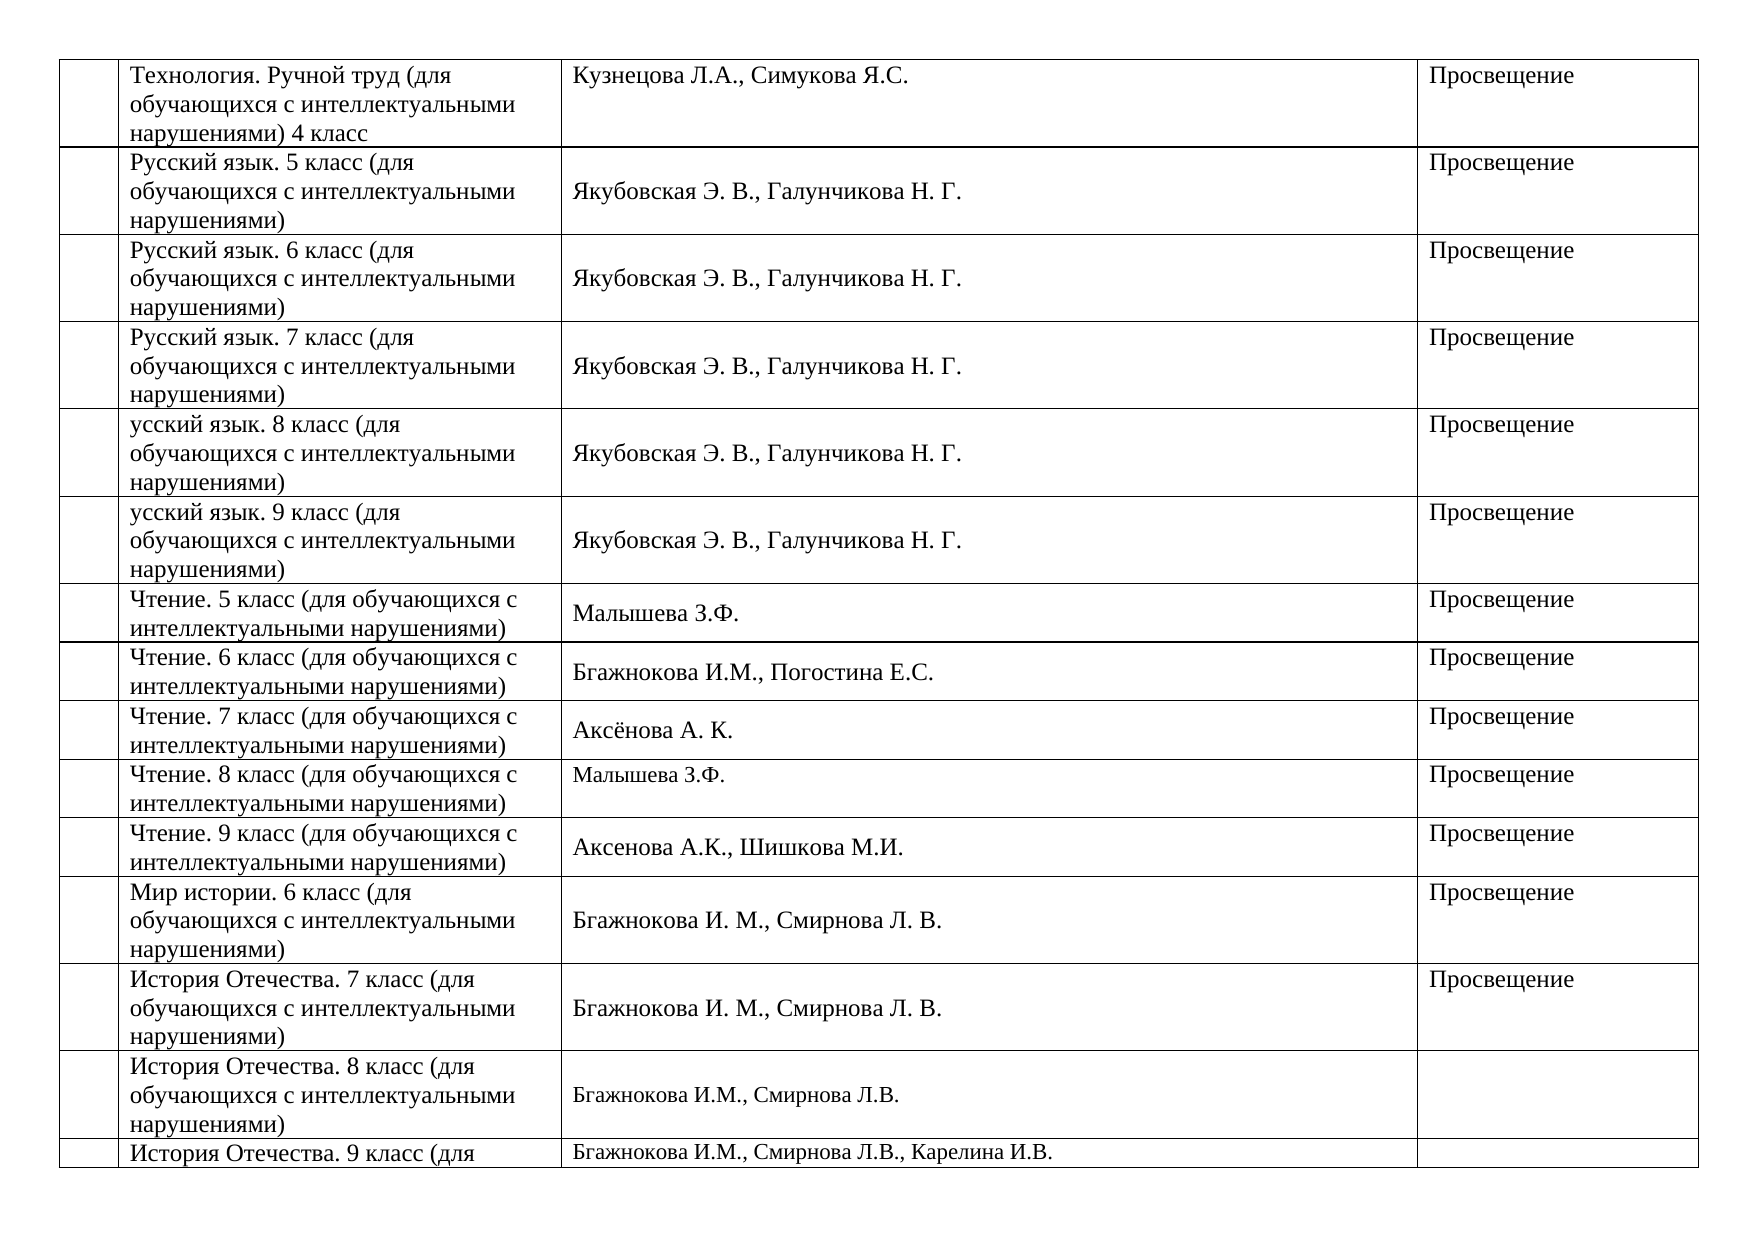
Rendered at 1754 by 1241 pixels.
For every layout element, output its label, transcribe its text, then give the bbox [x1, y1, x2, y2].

table_cell [60, 584, 118, 641]
table_cell Технология. Ручной труд (для обучающихся с интеллектуальными нарушениями) 4 класс [119, 60, 561, 146]
table_cell [60, 877, 118, 963]
table_cell [60, 818, 118, 876]
table_cell Русский язык. 5 класс (для обучающихся с интеллектуальными нарушениями) [119, 148, 561, 234]
table_cell [60, 497, 118, 583]
table_cell Просвещение [1418, 818, 1698, 876]
table_cell Якубовская Э. В., Галунчикова Н. Г. [562, 497, 1417, 583]
table_cell Чтение. 7 класс (для обучающихся с интеллектуальными нарушениями) [119, 701, 561, 758]
table_cell Просвещение [1418, 322, 1698, 408]
table_cell Чтение. 5 класс (для обучающихся с интеллектуальными нарушениями) [119, 584, 561, 641]
table_cell усский язык. 8 класс (для обучающихся с интеллектуальными нарушениями) [119, 409, 561, 496]
table_cell Просвещение [1418, 584, 1698, 641]
table_cell [60, 322, 118, 408]
table_cell Мир истории. 6 класс (для обучающихся с интеллектуальными нарушениями) [119, 877, 561, 963]
table_cell [60, 643, 118, 700]
table_cell Чтение. 8 класс (для обучающихся с интеллектуальными нарушениями) [119, 760, 561, 817]
table_cell [60, 409, 118, 496]
table_cell Якубовская Э. В., Галунчикова Н. Г. [562, 409, 1417, 496]
table_cell Просвещение [1418, 877, 1698, 963]
table_cell [60, 964, 118, 1050]
table_cell [60, 148, 118, 234]
table_cell Просвещение [1418, 701, 1698, 758]
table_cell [562, 1139, 1417, 1167]
table_cell Кузнецова Л.А., Симукова Я.С. [562, 60, 1417, 146]
table_cell Просвещение [1418, 235, 1698, 321]
table_cell Просвещение [1418, 60, 1698, 146]
table_cell [60, 701, 118, 758]
table_cell Бгажнокова И. М., Смирнова Л. В. [562, 964, 1417, 1050]
table_cell [60, 60, 118, 146]
table_cell [1418, 1051, 1698, 1137]
table_cell Якубовская Э. В., Галунчикова Н. Г. [562, 148, 1417, 234]
table_cell История Отечества. 8 класс (для обучающихся с интеллектуальными нарушениями) [119, 1051, 561, 1137]
table_cell Просвещение [1418, 409, 1698, 496]
table_cell [60, 760, 118, 817]
table_cell Аксёнова А. К. [562, 701, 1417, 758]
table_cell Просвещение [1418, 148, 1698, 234]
table_cell Просвещение [1418, 964, 1698, 1050]
table_cell Русский язык. 6 класс (для обучающихся с интеллектуальными нарушениями) [119, 235, 561, 321]
table_cell [60, 1051, 118, 1137]
table_cell [60, 1139, 118, 1167]
table_cell Просвещение [1418, 643, 1698, 700]
table_cell [60, 235, 118, 321]
table_cell Чтение. 6 класс (для обучающихся с интеллектуальными нарушениями) [119, 643, 561, 700]
table_cell Чтение. 9 класс (для обучающихся с интеллектуальными нарушениями) [119, 818, 561, 876]
table_cell Малышева З.Ф. [562, 760, 1417, 817]
table_cell [1418, 1139, 1698, 1167]
table_cell Якубовская Э. В., Галунчикова Н. Г. [562, 322, 1417, 408]
table_cell Бгажнокова И. М., Смирнова Л. В. [562, 877, 1417, 963]
table_cell Бгажнокова И.М., Погостина Е.С. [562, 643, 1417, 700]
table_cell Бгажнокова И.М., Смирнова Л.В. [562, 1051, 1417, 1137]
table_cell Якубовская Э. В., Галунчикова Н. Г. [562, 235, 1417, 321]
table_cell Просвещение [1418, 497, 1698, 583]
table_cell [119, 1139, 561, 1167]
table_cell Малышева З.Ф. [562, 584, 1417, 641]
table_cell Просвещение [1418, 760, 1698, 817]
table_cell История Отечества. 7 класс (для обучающихся с интеллектуальными нарушениями) [119, 964, 561, 1050]
table_cell Русский язык. 7 класс (для обучающихся с интеллектуальными нарушениями) [119, 322, 561, 408]
table_cell усский язык. 9 класс (для обучающихся с интеллектуальными нарушениями) [119, 497, 561, 583]
table_cell Аксенова А.К., Шишкова М.И. [562, 818, 1417, 876]
